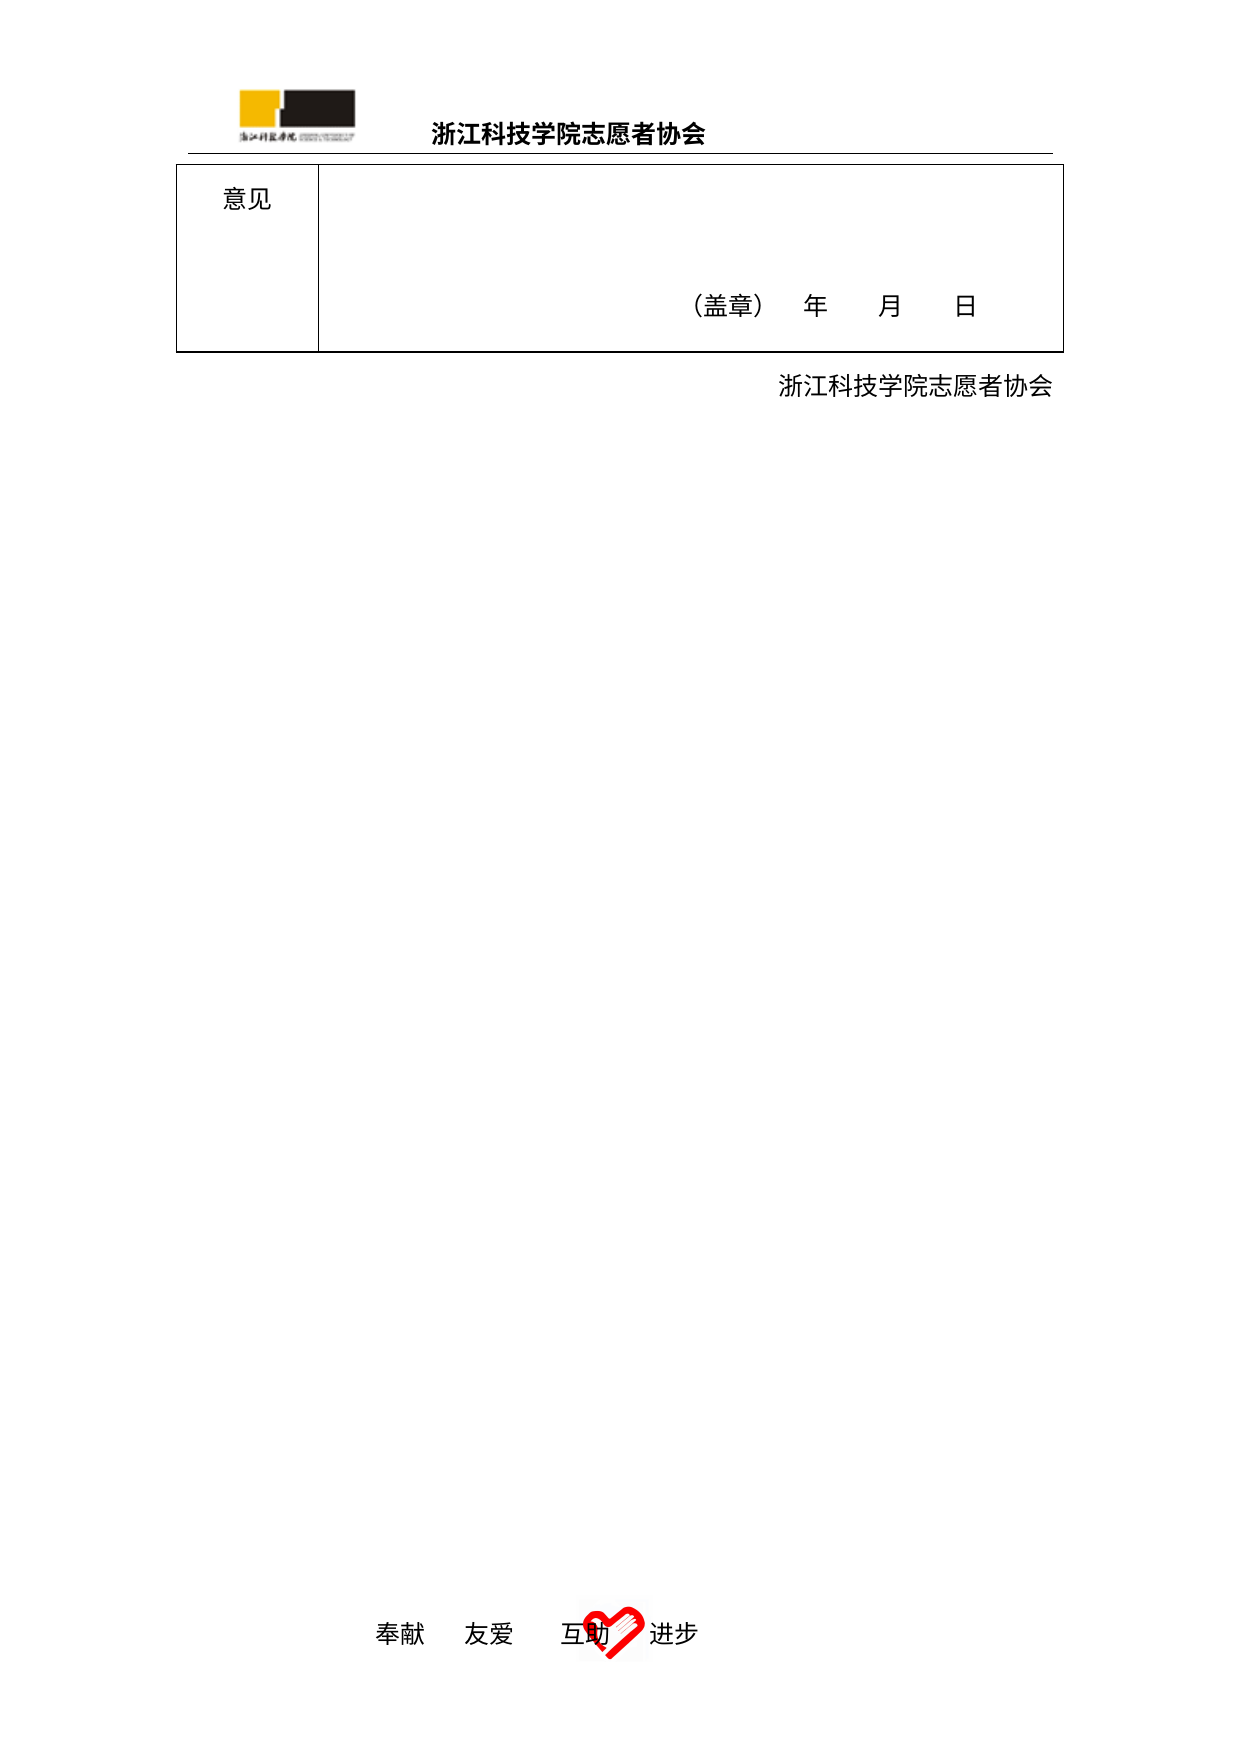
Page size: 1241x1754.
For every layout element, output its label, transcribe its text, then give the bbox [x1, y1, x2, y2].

table_cell 分团委 意见 [177, 165, 318, 351]
picture [575, 1595, 653, 1662]
table_cell （盖章） 年 月 日 [319, 165, 1063, 351]
text 浙江科技学院志愿者协会 [187, 353, 1053, 417]
picture [237, 88, 357, 144]
